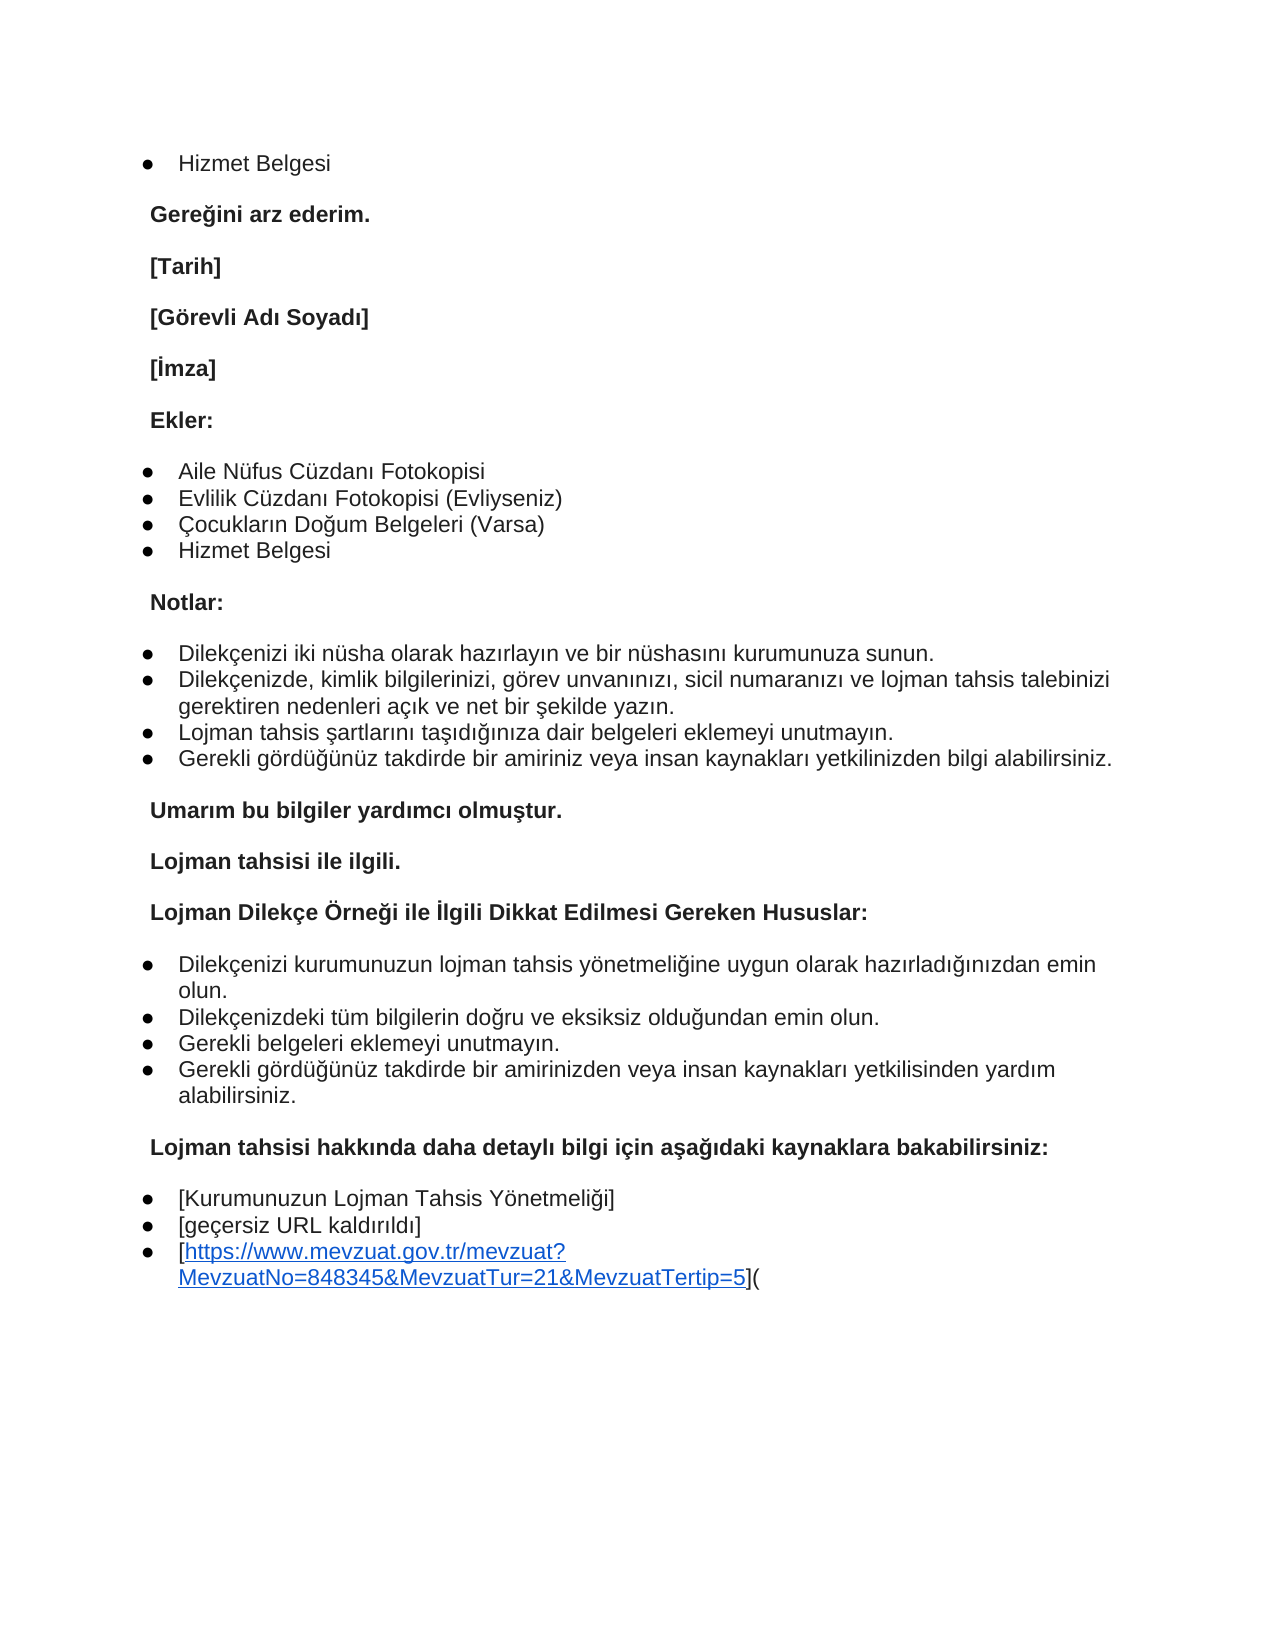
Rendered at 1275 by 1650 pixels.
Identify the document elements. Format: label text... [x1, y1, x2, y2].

text Lojman tahsisi ile ilgili. [150, 848, 1125, 874]
list [Kurumunuzun Lojman Tahsis Yönetmeliği] [141, 1185, 1125, 1212]
list Dilekçenizi kurumunuzun lojman tahsis yönetmeliğine uygun olarak hazırladığınızdan emin olun. [141, 951, 1125, 1003]
text Lojman Dilekçe Örneği ile İlgili Dikkat Edilmesi Gereken Hususlar: [150, 899, 1125, 926]
text Notlar: [150, 588, 1125, 615]
list Aile Nüfus Cüzdanı Fotokopisi [141, 458, 1125, 484]
list Dilekçenizdeki tüm bilgilerin doğru ve eksiksiz olduğundan emin olun. [141, 1003, 1125, 1030]
text [Tarih] [150, 253, 1125, 279]
text [İmza] [150, 355, 1125, 382]
list Çocukların Doğum Belgeleri (Varsa) [141, 511, 1125, 537]
list Hizmet Belgesi [141, 537, 1125, 563]
list Dilekçenizi iki nüsha olarak hazırlayın ve bir nüshasını kurumunuza sunun. [141, 640, 1125, 666]
text [Görevli Adı Soyadı] [150, 304, 1125, 330]
list Lojman tahsis şartlarını taşıdığınıza dair belgeleri eklemeyi unutmayın. [141, 719, 1125, 745]
list Evlilik Cüzdanı Fotokopisi (Evliyseniz) [141, 484, 1125, 511]
list [https://www.mevzuat.gov.tr/mevzuat?MevzuatNo=848345&MevzuatTur=21&MevzuatTertip=5]( [141, 1238, 1125, 1291]
list Gerekli gördüğünüz takdirde bir amirinizden veya insan kaynakları yetkilisinden yardım alabilirsiniz. [141, 1056, 1125, 1109]
text Lojman tahsisi hakkında daha detaylı bilgi için aşağıdaki kaynaklara bakabilirsiniz: [150, 1134, 1125, 1160]
text Gereğini arz ederim. [150, 201, 1125, 228]
list Dilekçenizde, kimlik bilgilerinizi, görev unvanınızı, sicil numaranızı ve lojman tahsis talebinizi gerektiren nedenleri açık ve net bir şekilde yazın. [141, 666, 1125, 719]
list Hizmet Belgesi [141, 150, 1125, 176]
list [geçersiz URL kaldırıldı] [141, 1212, 1125, 1238]
text Umarım bu bilgiler yardımcı olmuştur. [150, 797, 1125, 823]
list Gerekli belgeleri eklemeyi unutmayın. [141, 1030, 1125, 1056]
text Ekler: [150, 407, 1125, 433]
list Gerekli gördüğünüz takdirde bir amiriniz veya insan kaynakları yetkilinizden bilgi alabilirsiniz. [141, 745, 1125, 772]
